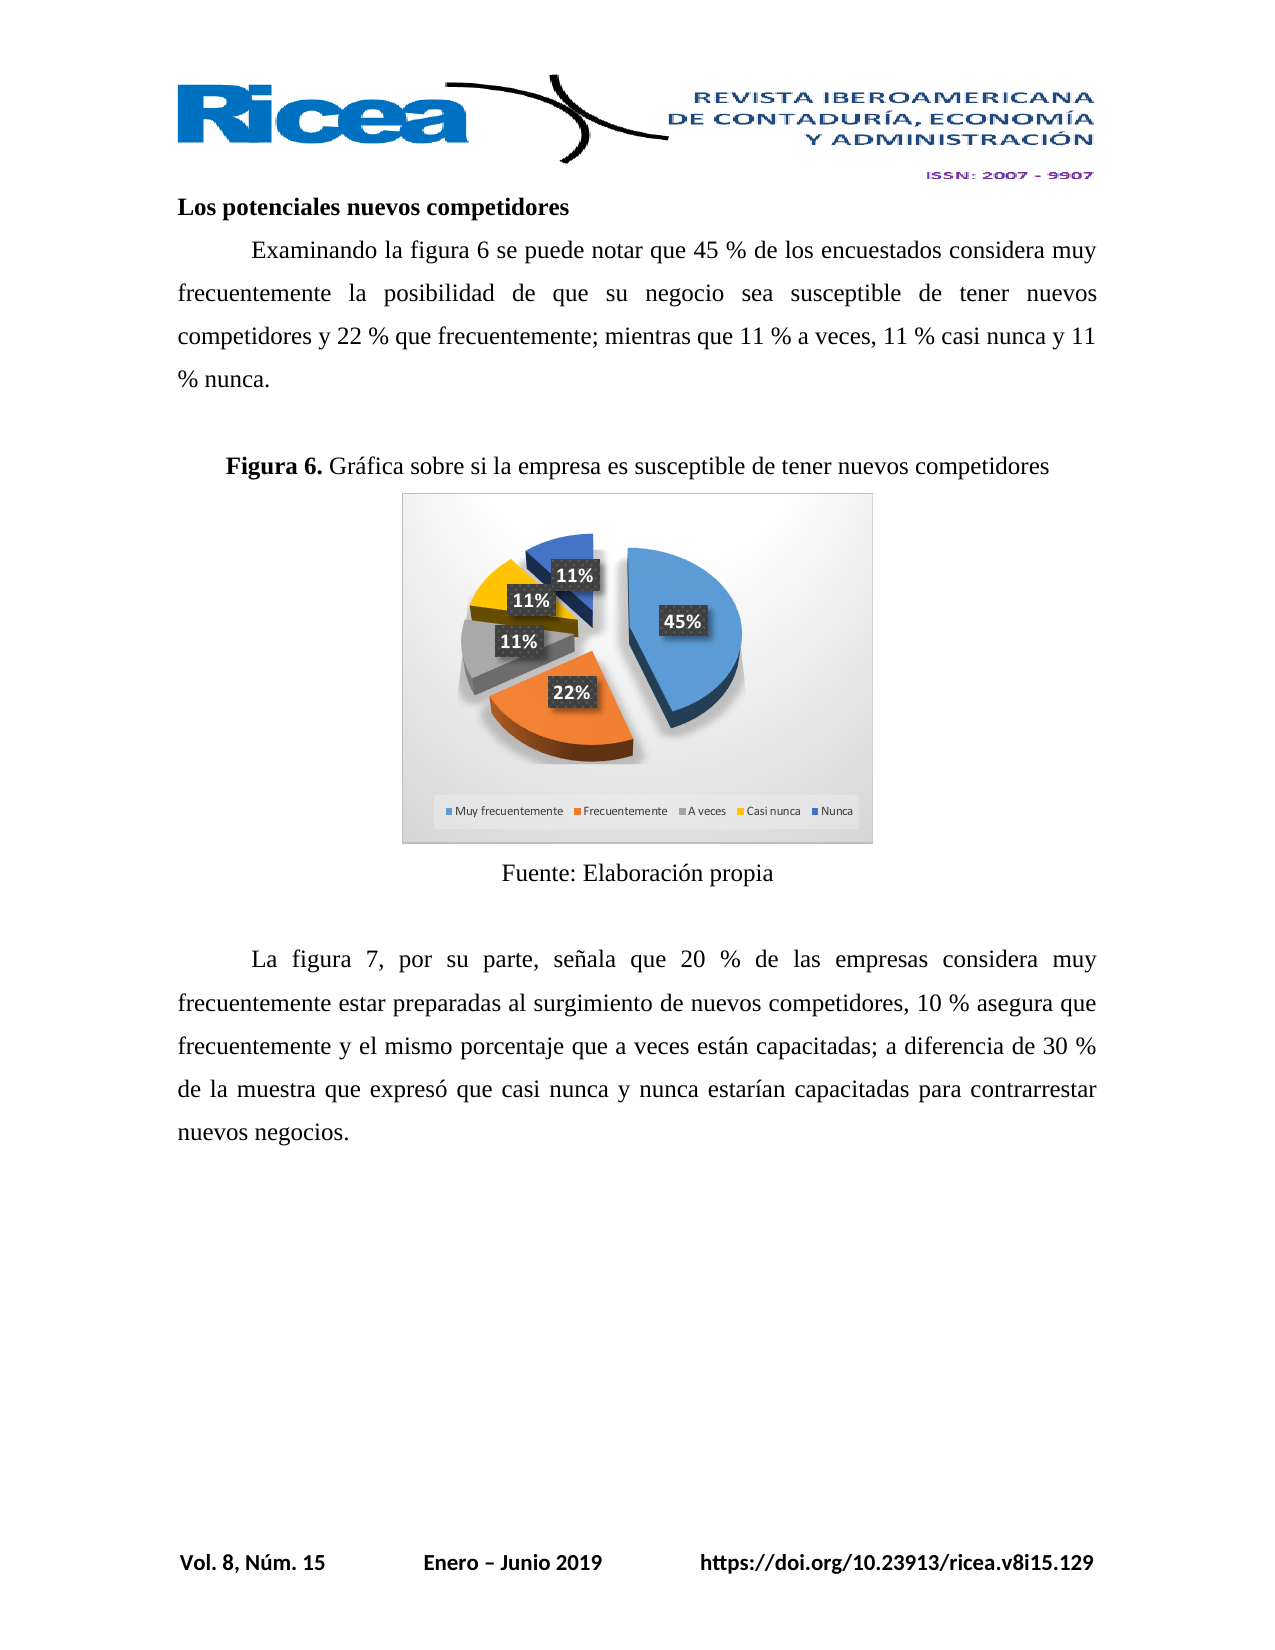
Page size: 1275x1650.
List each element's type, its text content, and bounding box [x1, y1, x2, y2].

text Figura 6. Gráfica sobre si la empresa es susceptible de tener nuevos competidores [177, 451, 1098, 479]
text Examinando la figura 6 se puede notar que 45 % de los encuestados considera muy frecuentemente la posibilidad de que su negocio sea susceptible de tener nuevos competidores y 22 % que frecuentemente; mientras que 11 % a veces, 11 % casi nunca y 11 % nunca. [177, 235, 1098, 393]
picture [402, 493, 873, 844]
text Fuente: Elaboración propia [177, 858, 1098, 887]
text Los potenciales nuevos competidores [177, 192, 1098, 221]
text La figura 7, por su parte, señala que 20 % de las empresas considera muy frecuentemente estar preparadas al surgimiento de nuevos competidores, 10 % asegura que frecuentemente y el mismo porcentaje que a veces están capacitadas; a diferencia de 30 % de la muestra que expresó que casi nunca y nunca estarían capacitadas para contrarrestar nuevos negocios. [177, 944, 1098, 1146]
